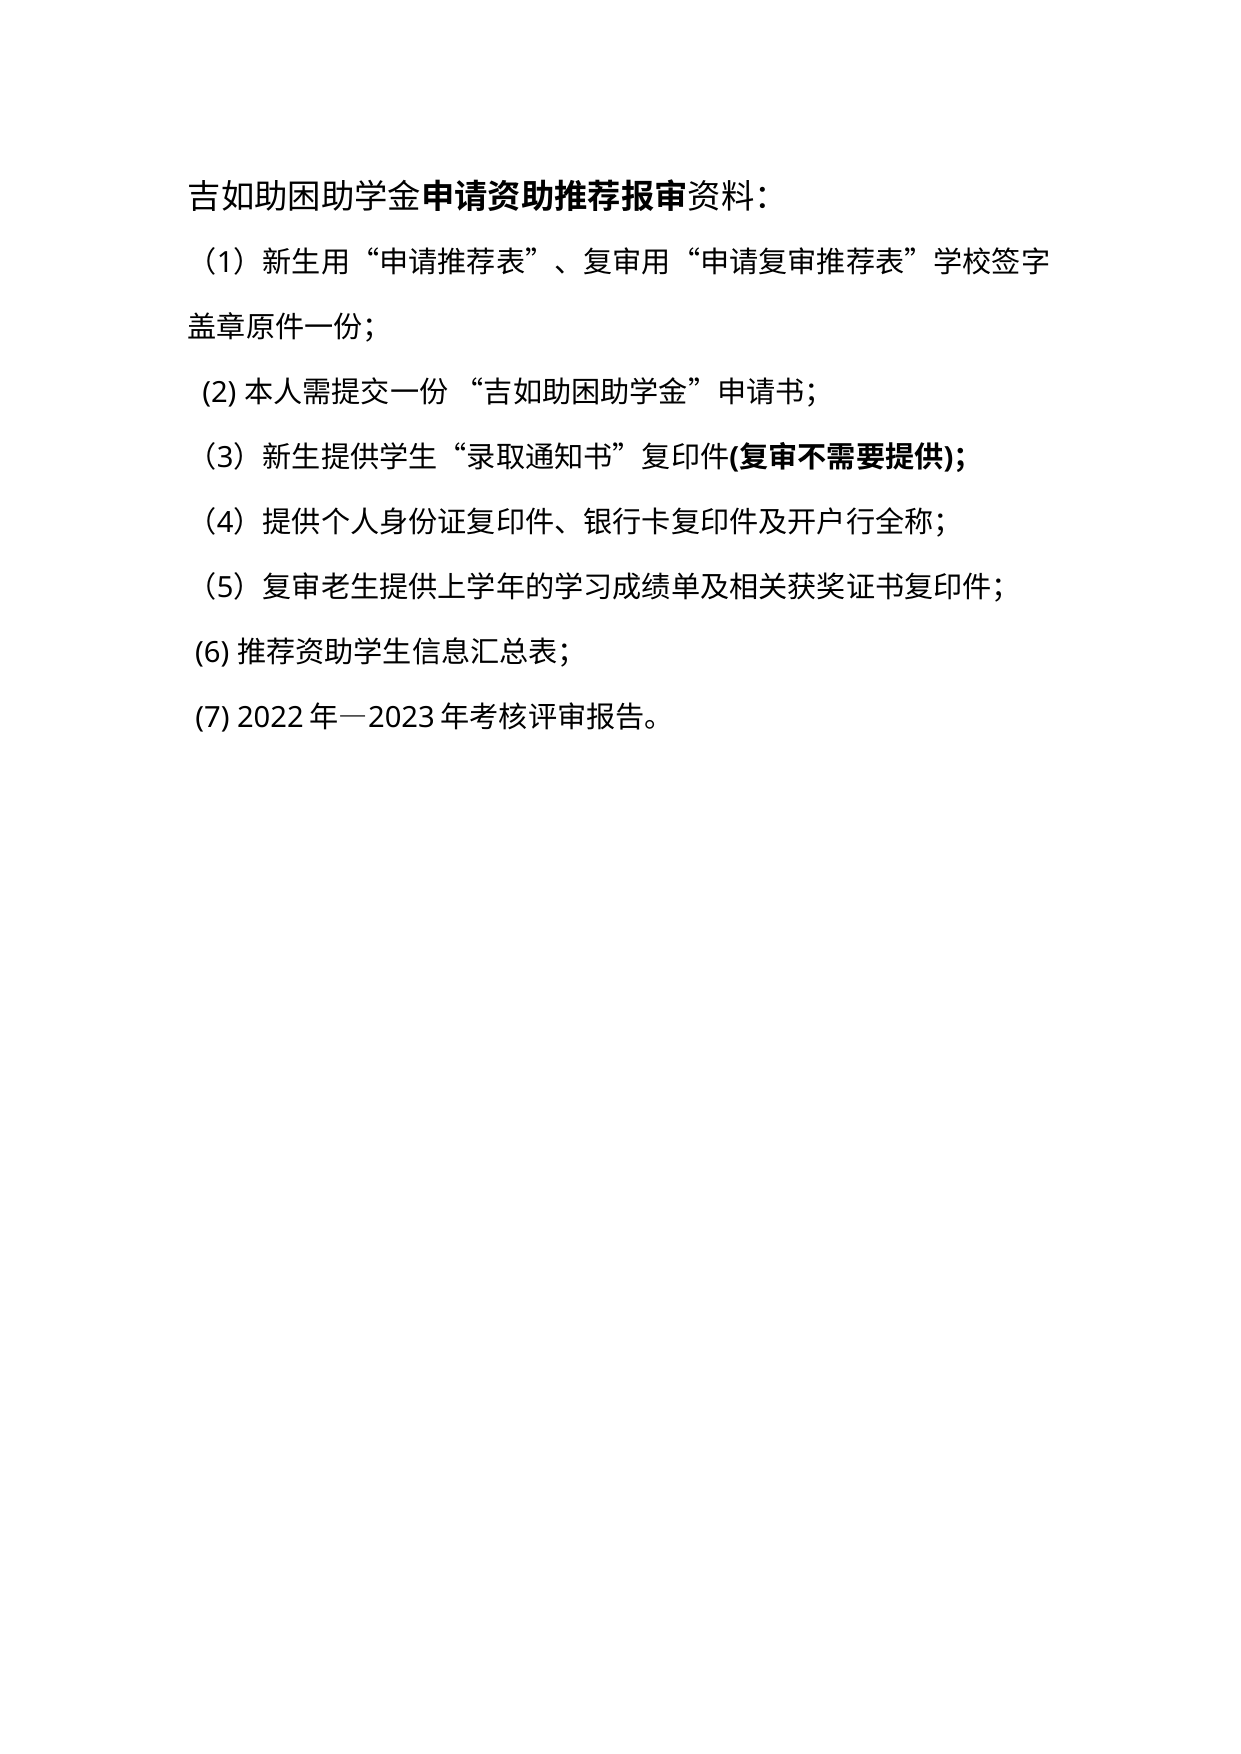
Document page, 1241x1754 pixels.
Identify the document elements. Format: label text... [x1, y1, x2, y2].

text (2) 本人需提交一份 “吉如助困助学金”申请书； [187, 357, 1053, 422]
text (7) 2022年—2023年考核评审报告。 [187, 682, 1053, 747]
text (6) 推荐资助学生信息汇总表； [187, 617, 1053, 682]
text 吉如助困助学金申请资助推荐报审资料： （1）新生用“申请推荐表”、复审用“申请复审推荐表”学校签字盖章原件一份； [187, 162, 1053, 357]
text （4）提供个人身份证复印件、银行卡复印件及开户行全称； （5）复审老生提供上学年的学习成绩单及相关获奖证书复印件； [187, 487, 1053, 617]
text （3）新生提供学生“录取通知书”复印件(复审不需要提供)； [187, 422, 1053, 487]
